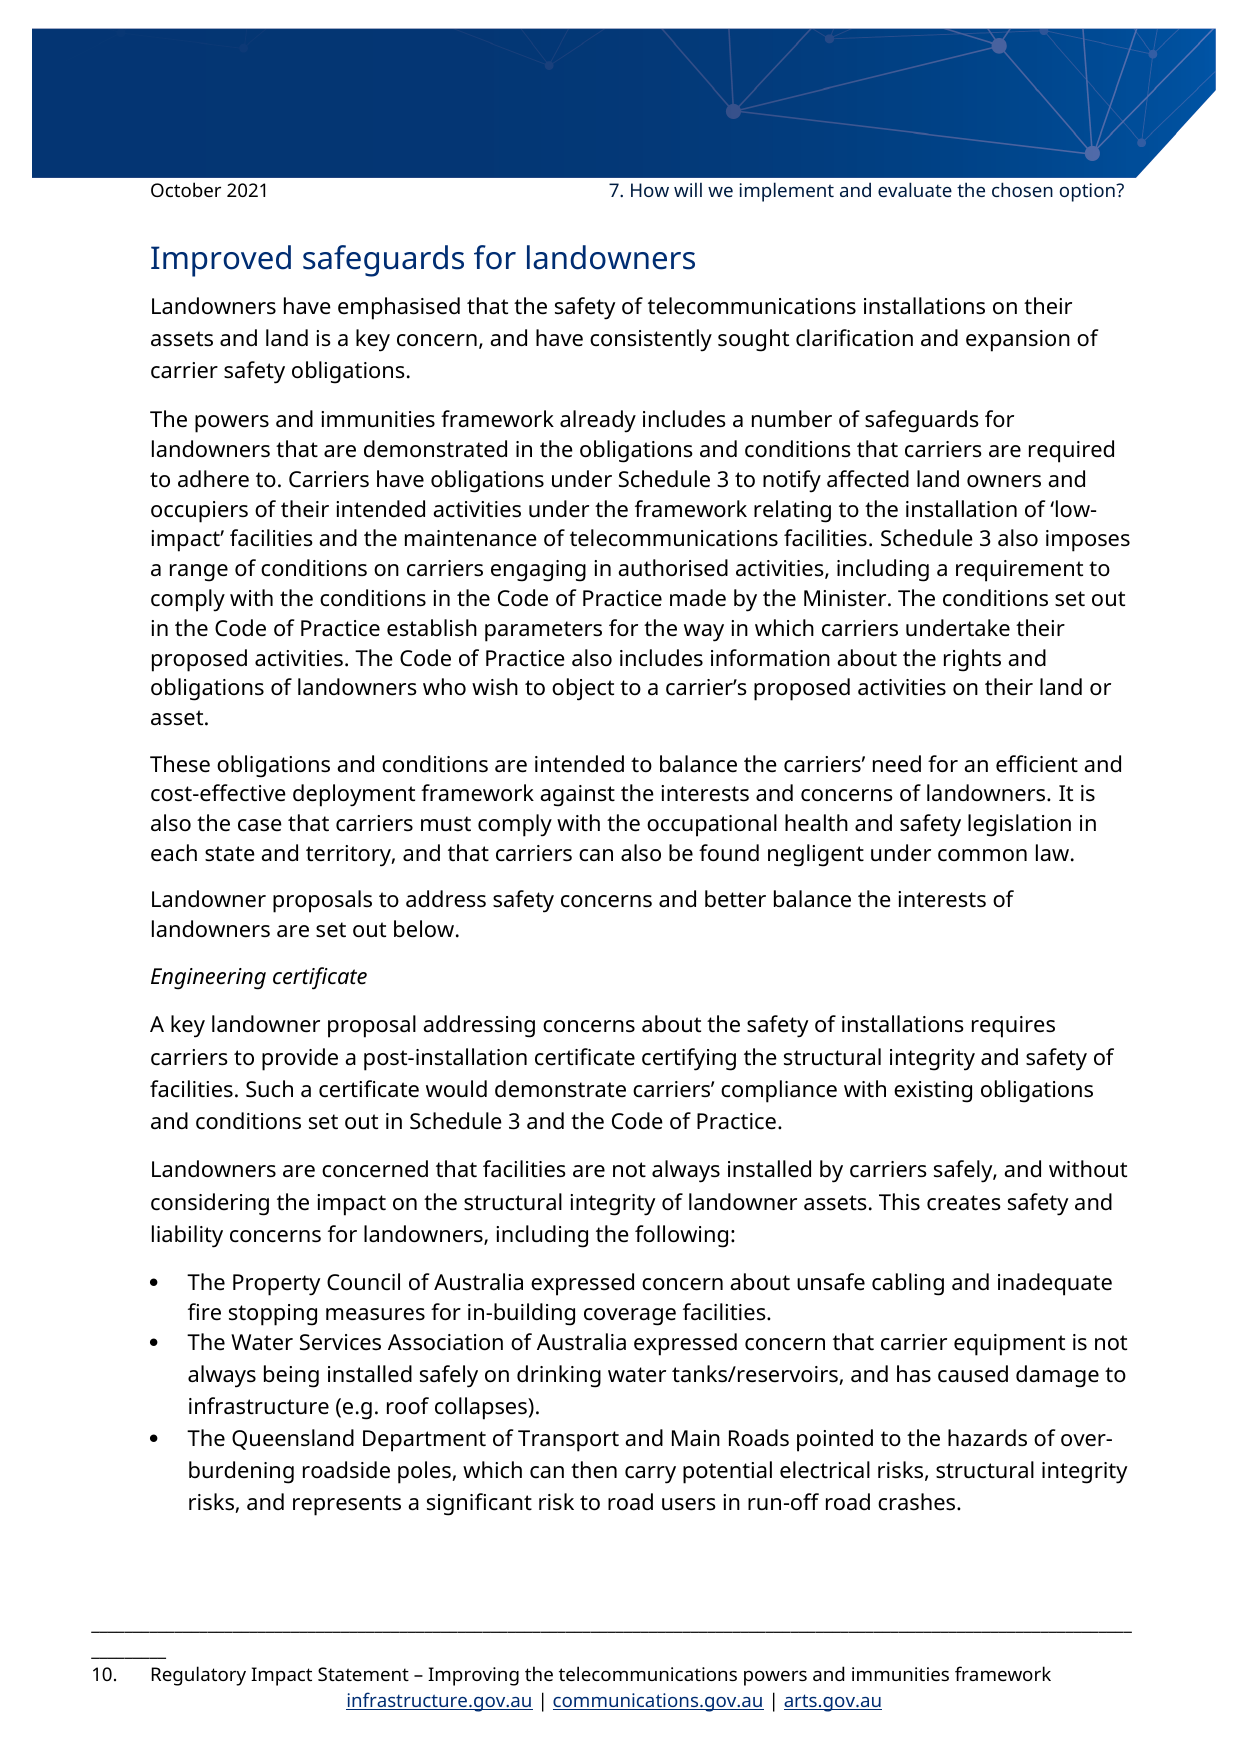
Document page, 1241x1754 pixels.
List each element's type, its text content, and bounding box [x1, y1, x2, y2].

list The Property Council of Australia expressed concern about unsafe cabling and inadequate fire stopping measures for in-building coverage facilities. [150, 1267, 1137, 1327]
picture [2, 0, 1241, 178]
text These obligations and conditions are intended to balance the carriers’ need for an efficient and cost-effective deployment framework against the interests and concerns of landowners. It is also the case that carriers must comply with the occupational health and safety legislation in each state and territory, and that carriers can also be found negligent under common law. [150, 749, 1137, 868]
text Landowner proposals to address safety concerns and better balance the interests of landowners are set out below. [150, 884, 1137, 944]
subtitle Improved safeguards for landowners [150, 236, 1137, 279]
text Engineering certificate [150, 961, 1137, 991]
text A key landowner proposal addressing concerns about the safety of installations requires carriers to provide a post-installation certificate certifying the structural integrity and safety of facilities. Such a certificate would demonstrate carriers’ compliance with existing obligations and conditions set out in Schedule 3 and the Code of Practice. [150, 1009, 1137, 1136]
list The Water Services Association of Australia expressed concern that carrier equipment is not always being installed safely on drinking water tanks/reservoirs, and has caused damage to infrastructure (e.g. roof collapses). [150, 1327, 1137, 1421]
text Landowners are concerned that facilities are not always installed by carriers safely, and without considering the impact on the structural integrity of landowner assets. This creates safety and liability concerns for landowners, including the following: [150, 1154, 1137, 1248]
text The powers and immunities framework already includes a number of safeguards for landowners that are demonstrated in the obligations and conditions that carriers are required to adhere to. Carriers have obligations under Schedule 3 to notify affected land owners and occupiers of their intended activities under the framework relating to the installation of ‘low-impact’ facilities and the maintenance of telecommunications facilities. Schedule 3 also imposes a range of conditions on carriers engaging in authorised activities, including a requirement to comply with the conditions in the Code of Practice made by the Minister. The conditions set out in the Code of Practice establish parameters for the way in which carriers undertake their proposed activities. The Code of Practice also includes information about the rights and obligations of landowners who wish to object to a carrier’s proposed activities on their land or asset. [150, 404, 1137, 732]
text Landowners have emphasised that the safety of telecommunications installations on their assets and land is a key concern, and have consistently sought clarification and expansion of carrier safety obligations. [150, 291, 1137, 385]
list The Queensland Department of Transport and Main Roads pointed to the hazards of over-burdening roadside poles, which can then carry potential electrical risks, structural integrity risks, and represents a significant risk to road users in run-off road crashes. [150, 1423, 1137, 1517]
